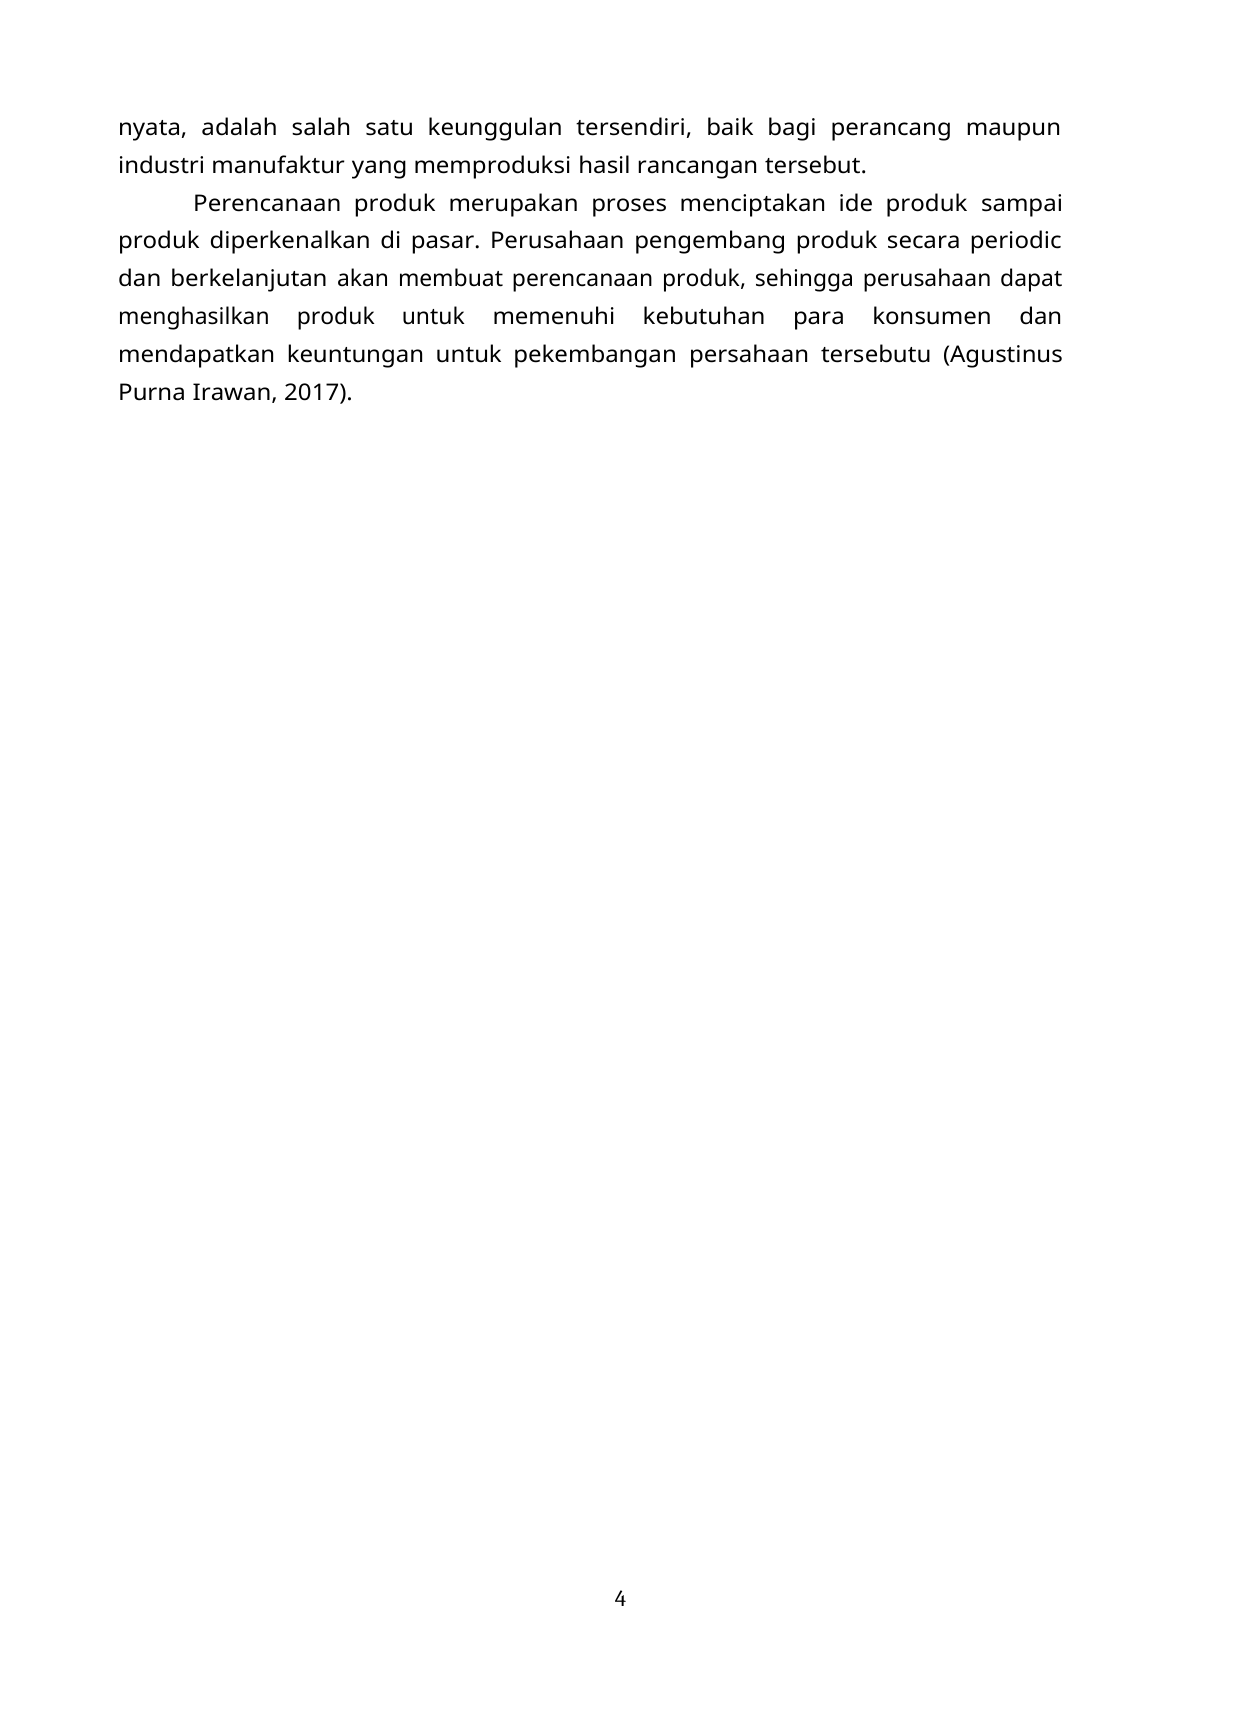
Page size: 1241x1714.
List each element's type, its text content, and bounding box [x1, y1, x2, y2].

text Perencanaan produk merupakan proses menciptakan ide produk sampai produk diperkenalkan di pasar. Perusahaan pengembang produk secara periodic dan berkelanjutan akan membuat perencanaan produk, sehingga perusahaan dapat menghasilkan produk untuk memenuhi kebutuhan para konsumen dan mendapatkan keuntungan untuk pekembangan persahaan tersebutu (Agustinus Purna Irawan, 2017). [118, 187, 1063, 407]
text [118, 110, 1062, 180]
